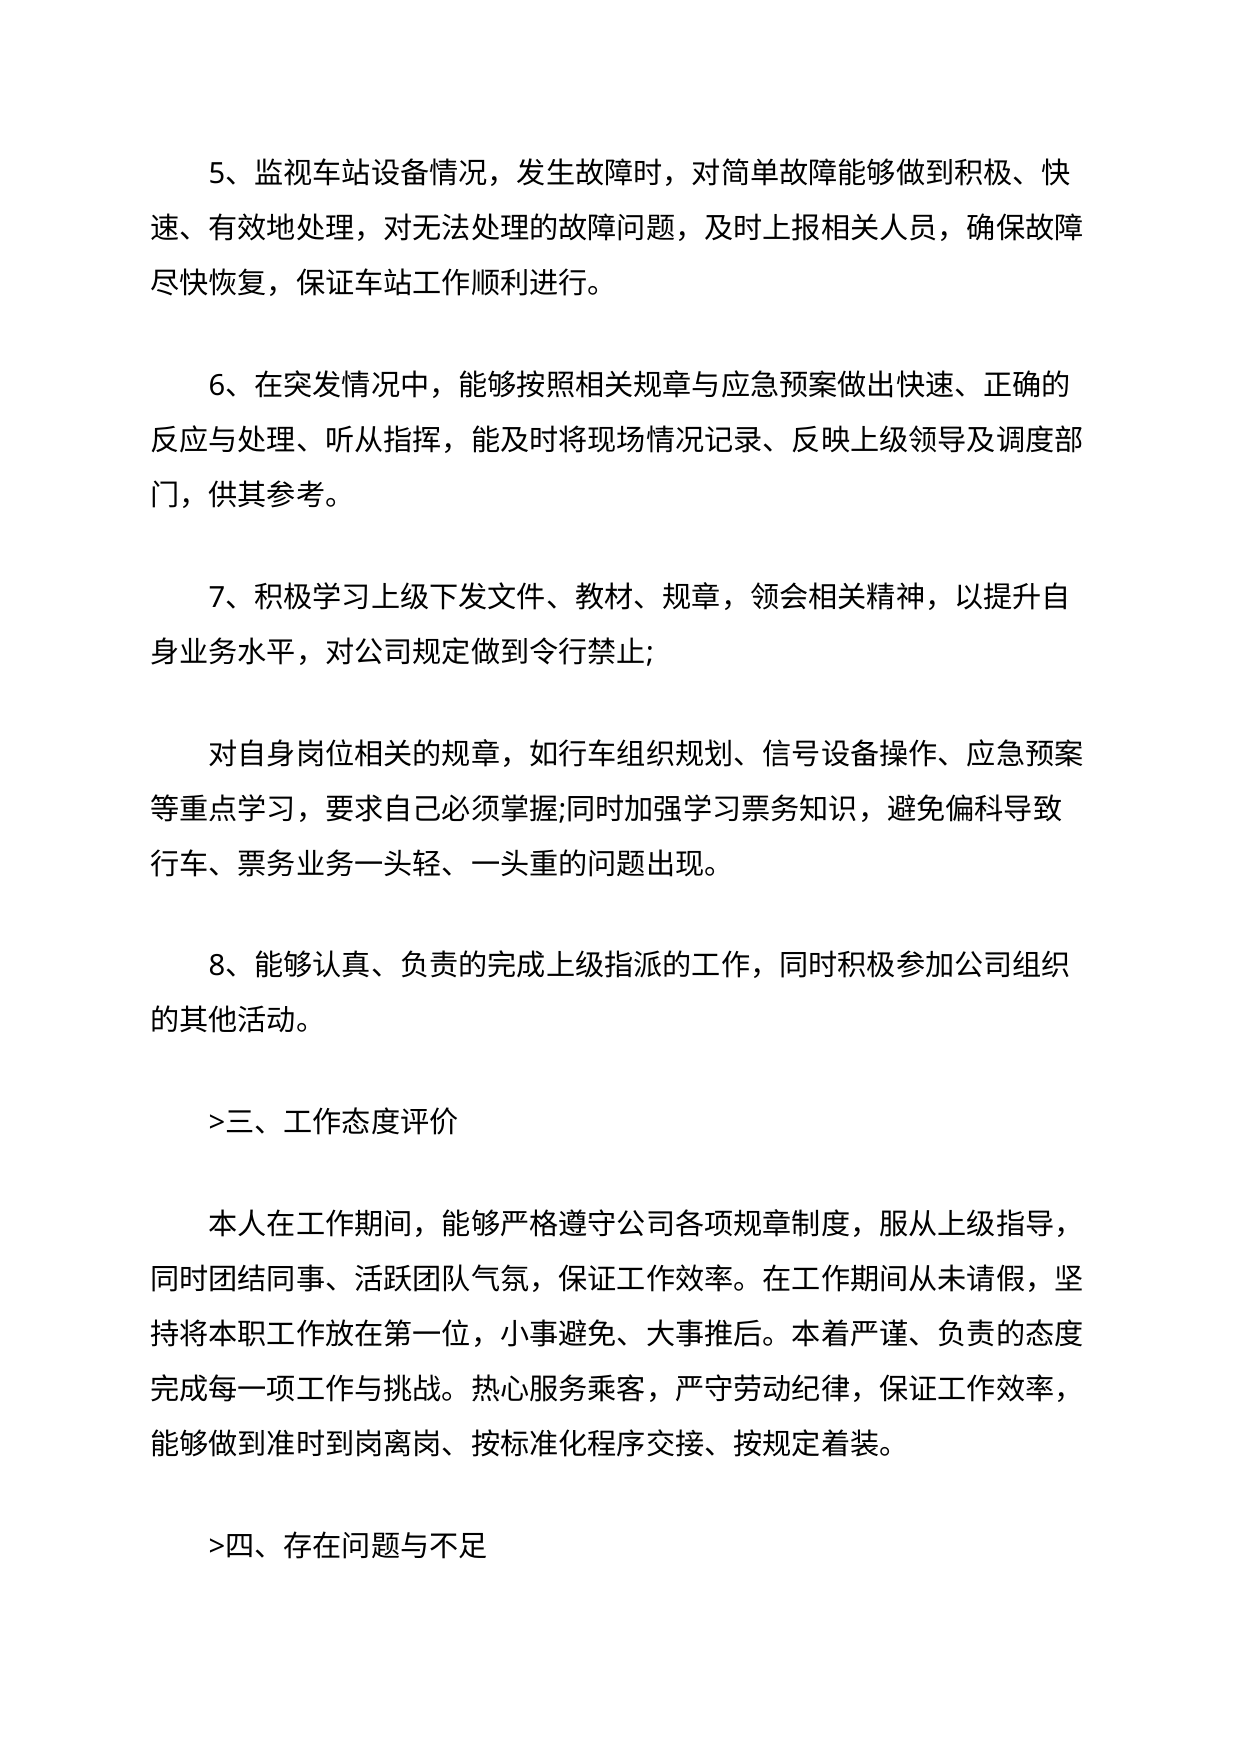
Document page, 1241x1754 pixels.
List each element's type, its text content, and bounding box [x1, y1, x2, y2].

text 5、监视车站设备情况，发生故障时，对简单故障能够做到积极、快速、有效地处理，对无法处理的故障问题，及时上报相关人员，确保故障尽快恢复，保证车站工作顺利进行。 [150, 150, 1090, 302]
text >三、工作态度评价 [150, 1099, 1090, 1141]
text 7、积极学习上级下发文件、教材、规章，领会相关精神，以提升自身业务水平，对公司规定做到令行禁止; [150, 573, 1090, 671]
text 8、能够认真、负责的完成上级指派的工作，同时积极参加公司组织的其他活动。 [150, 942, 1090, 1039]
text >四、存在问题与不足 [150, 1522, 1090, 1564]
text 6、在突发情况中，能够按照相关规章与应急预案做出快速、正确的反应与处理、听从指挥，能及时将现场情况记录、反映上级领导及调度部门，供其参考。 [150, 362, 1090, 514]
text 本人在工作期间，能够严格遵守公司各项规章制度，服从上级指导，同时团结同事、活跃团队气氛，保证工作效率。在工作期间从未请假，坚持将本职工作放在第一位，小事避免、大事推后。本着严谨、负责的态度完成每一项工作与挑战。热心服务乘客，严守劳动纪律，保证工作效率，能够做到准时到岗离岗、按标准化程序交接、按规定着装。 [150, 1201, 1090, 1463]
text 对自身岗位相关的规章，如行车组织规划、信号设备操作、应急预案等重点学习，要求自己必须掌握;同时加强学习票务知识，避免偏科导致行车、票务业务一头轻、一头重的问题出现。 [150, 730, 1090, 882]
